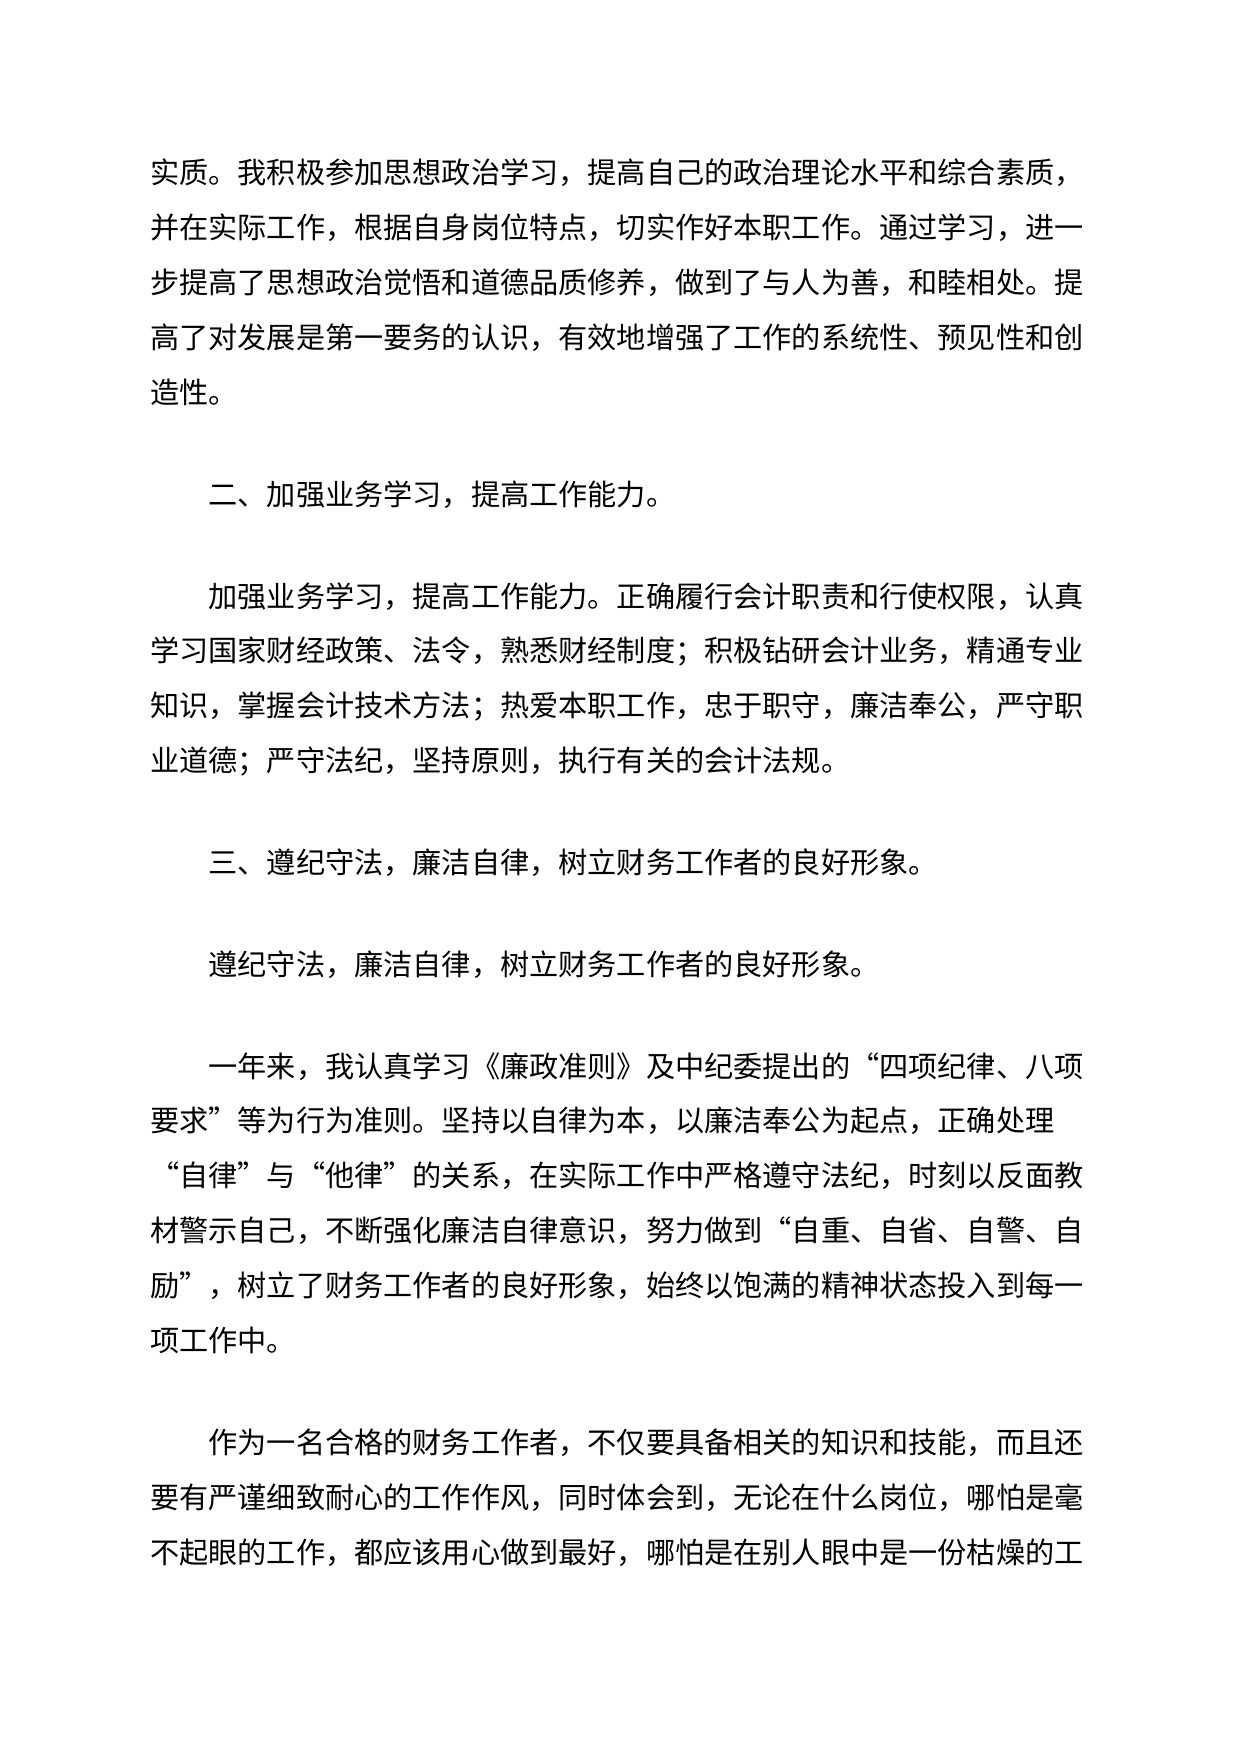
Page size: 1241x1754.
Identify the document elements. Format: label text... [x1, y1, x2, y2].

text 遵纪守法，廉洁自律，树立财务工作者的良好形象。 [150, 941, 1090, 984]
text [150, 150, 1090, 412]
text 二、加强业务学习，提高工作能力。 [150, 471, 1090, 514]
text 加强业务学习，提高工作能力。正确履行会计职责和行使权限，认真学习国家财经政策、法令，熟悉财经制度；积极钻研会计业务，精通专业知识，掌握会计技术方法；热爱本职工作，忠于职守，廉洁奉公，严守职业道德；严守法纪，坚持原则，执行有关的会计法规。 [150, 573, 1090, 780]
text 一年来，我认真学习《廉政准则》及中纪委提出的“四项纪律、八项要求”等为行为准则。坚持以自律为本，以廉洁奉公为起点，正确处理“自律”与“他律”的关系，在实际工作中严格遵守法纪，时刻以反面教材警示自己，不断强化廉洁自律意识，努力做到“自重、自省、自警、自励”，树立了财务工作者的良好形象，始终以饱满的精神状态投入到每一项工作中。 [150, 1043, 1090, 1360]
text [150, 1419, 1090, 1571]
text 三、遵纪守法，廉洁自律，树立财务工作者的良好形象。 [150, 839, 1090, 882]
